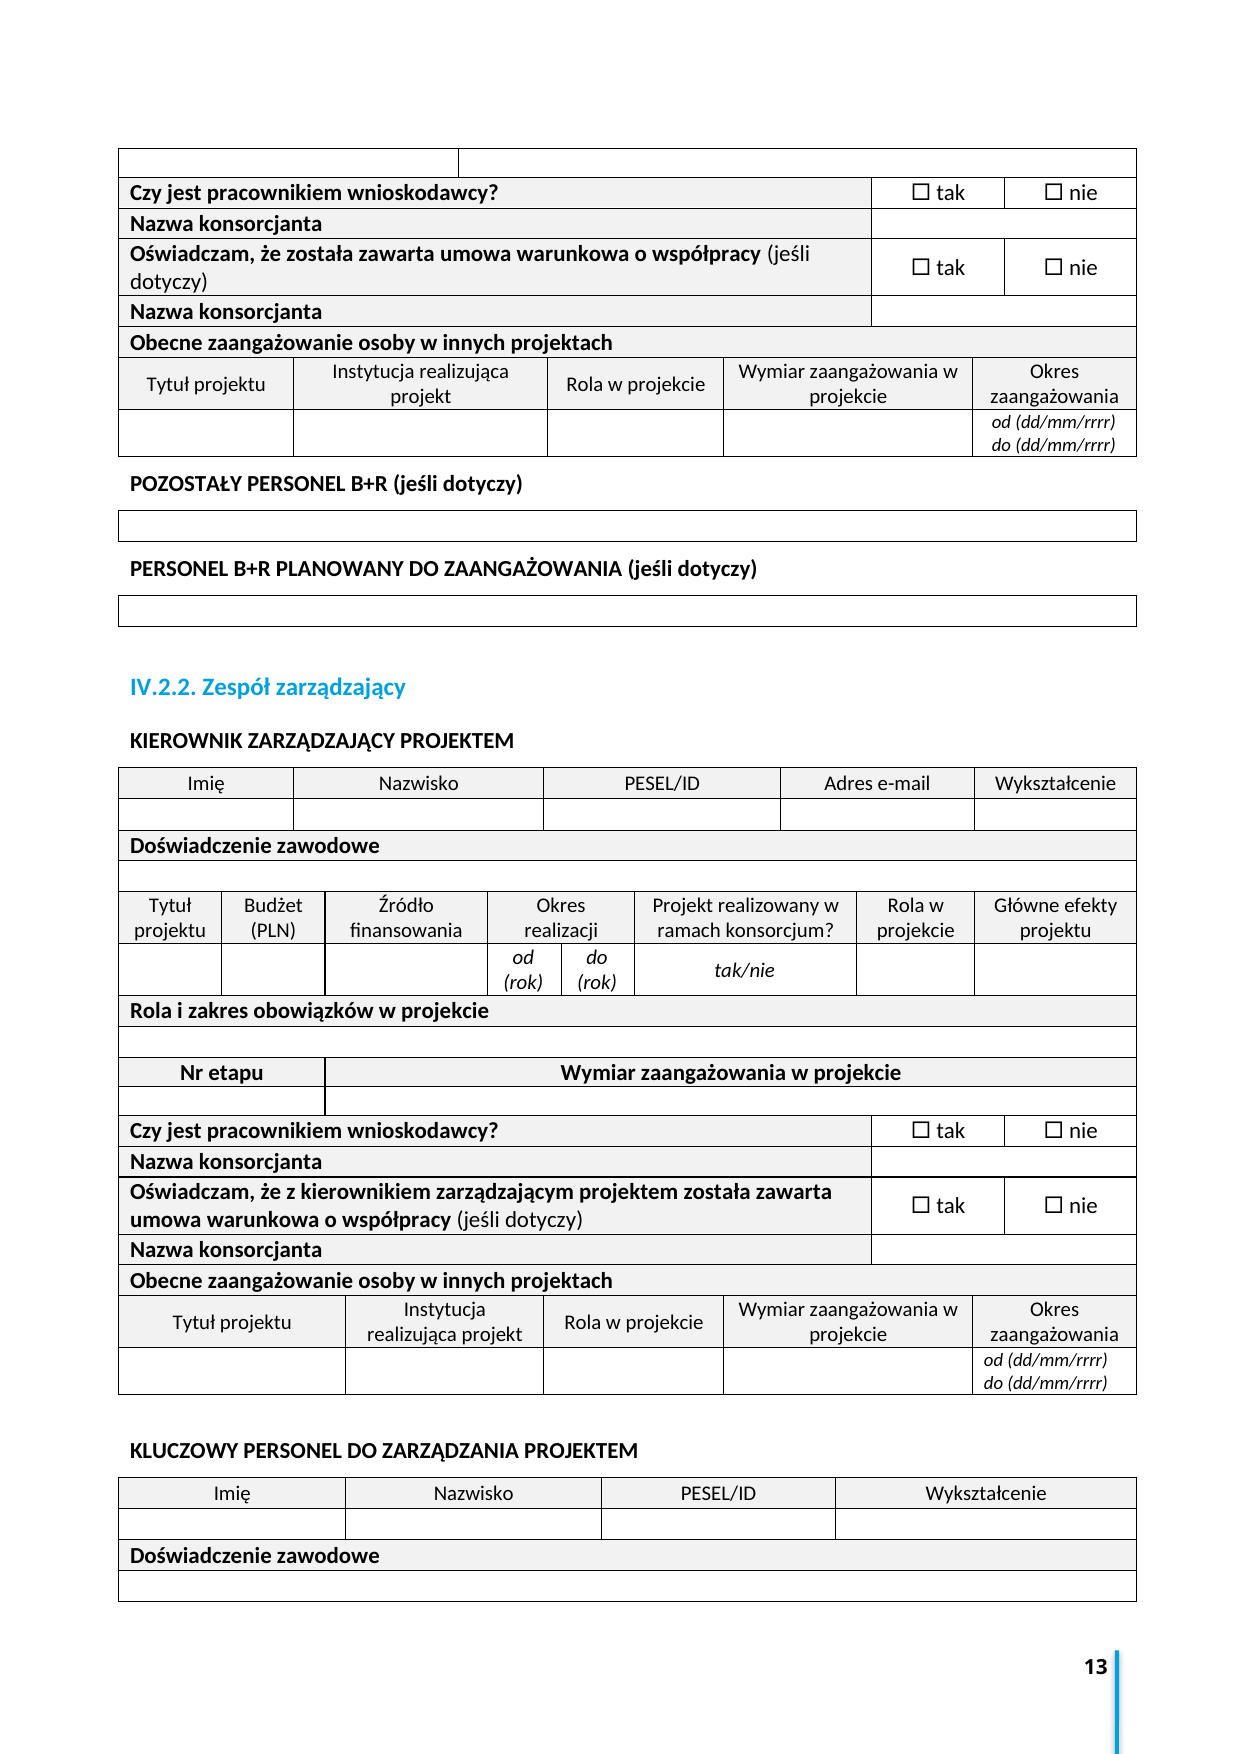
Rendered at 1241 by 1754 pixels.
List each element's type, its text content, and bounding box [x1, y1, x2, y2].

table_cell [872, 296, 1136, 326]
table_cell Imię [119, 1478, 345, 1508]
table_cell [119, 1027, 1136, 1057]
table_cell [346, 1509, 601, 1539]
table_cell Projekt realizowany w ramach konsorcjum? [635, 892, 856, 943]
table_cell PERSONEL B+R PLANOWANY DO ZAANGAŻOWANIA (jeśli dotyczy) [119, 542, 1137, 595]
table_cell Okres zaangażowania [973, 358, 1136, 409]
table_cell nie [1005, 1178, 1136, 1233]
table_header KLUCZOWY PERSONEL DO ZARZĄDZANIA PROJEKTEM [119, 1424, 1137, 1477]
table_cell Nazwa konsorcjanta [119, 209, 871, 238]
table_cell Wykształcenie [836, 1478, 1136, 1508]
table_cell [326, 944, 487, 995]
table_cell Czy jest pracownikiem wnioskodawcy? [119, 178, 871, 207]
table_cell Nazwa konsorcjanta [119, 296, 871, 326]
table_cell [119, 799, 293, 829]
table_cell Imię [119, 768, 293, 798]
table_cell od (rok) [488, 944, 561, 995]
table_cell Rola w projekcie [548, 358, 723, 409]
table_cell od (dd/mm/rrrr) do (dd/mm/rrrr) [973, 1348, 1136, 1394]
table_cell Oświadczam, że z kierownikiem zarządzającym projektem została zawarta umowa warunkowa o współpracy (jeśli dotyczy) [119, 1178, 871, 1233]
table_cell Doświadczenie zawodowe [119, 1540, 1136, 1570]
table_cell [326, 1087, 1136, 1115]
table_cell [459, 149, 1136, 177]
table_cell Obecne zaangażowanie osoby w innych projektach [119, 327, 1136, 357]
table_cell [294, 410, 547, 456]
table_cell Budżet (PLN) [222, 892, 324, 943]
table_cell Wykształcenie [975, 768, 1136, 798]
table_cell [975, 799, 1136, 829]
table_cell [119, 861, 1136, 891]
table_cell [548, 410, 723, 456]
table_cell [724, 1348, 972, 1394]
table_cell Obecne zaangażowanie osoby w innych projektach [119, 1265, 1136, 1295]
table_cell [872, 1147, 1136, 1176]
table_cell Nazwisko [346, 1478, 601, 1508]
table_cell tak [872, 1178, 1004, 1233]
table_cell [872, 209, 1136, 238]
table_cell Rola w projekcie [857, 892, 974, 943]
table_cell Wymiar zaangażowania w projekcie [326, 1058, 1136, 1086]
table_cell [222, 944, 324, 995]
table_cell IV.2.2. Zespół zarządzający [119, 627, 1137, 714]
table_cell [544, 799, 780, 829]
table_cell [602, 1509, 835, 1539]
table_cell do (rok) [562, 944, 634, 995]
table_cell Tytuł projektu [119, 1296, 345, 1347]
table_cell tak [872, 178, 1004, 207]
table_cell [119, 511, 1136, 541]
table_cell [781, 799, 974, 829]
table_cell Czy jest pracownikiem wnioskodawcy? [119, 1116, 871, 1146]
table_cell Rola i zakres obowiązków w projekcie [119, 996, 1136, 1026]
table_cell Okres zaangażowania [973, 1296, 1136, 1347]
table_cell [119, 596, 1136, 626]
table_cell [724, 410, 972, 456]
table_cell [119, 944, 221, 995]
table_cell Instytucja realizująca projekt [294, 358, 547, 409]
table_cell Wymiar zaangażowania w projekcie [724, 1296, 972, 1347]
table_cell KIEROWNIK ZARZĄDZAJĄCY PROJEKTEM [119, 714, 1137, 767]
table_cell Tytuł projektu [119, 892, 221, 943]
table_cell Główne efekty projektu [975, 892, 1136, 943]
table_cell od (dd/mm/rrrr) do (dd/mm/rrrr) [973, 410, 1136, 456]
table_cell Okres realizacji [488, 892, 634, 943]
table_cell Nazwisko [294, 768, 543, 798]
table_cell nie [1005, 178, 1136, 207]
table_cell nie [1005, 239, 1136, 295]
table_cell [872, 1235, 1136, 1264]
table_cell Instytucja realizująca projekt [346, 1296, 543, 1347]
table_cell [836, 1509, 1136, 1539]
table_cell nie [1005, 1116, 1136, 1146]
table_cell [119, 149, 458, 177]
table_cell tak [872, 239, 1004, 295]
table_cell [119, 1087, 324, 1115]
table_cell [119, 1571, 1136, 1601]
table_cell [857, 944, 974, 995]
table_cell PESEL/ID [602, 1478, 835, 1508]
table_cell Nazwa konsorcjanta [119, 1147, 871, 1176]
table_cell [119, 1348, 345, 1394]
table_cell PESEL/ID [544, 768, 780, 798]
table_cell tak [872, 1116, 1004, 1146]
table_cell [294, 799, 543, 829]
table_cell Tytuł projektu [119, 358, 293, 409]
table_cell Wymiar zaangażowania w projekcie [724, 358, 972, 409]
table_cell Doświadczenie zawodowe [119, 831, 1136, 860]
table_cell POZOSTAŁY PERSONEL B+R (jeśli dotyczy) [119, 457, 1137, 510]
table_cell Nr etapu [119, 1058, 324, 1086]
table_cell [119, 1509, 345, 1539]
table_cell tak/nie [635, 944, 856, 995]
table_cell [346, 1348, 543, 1394]
table_cell Nazwa konsorcjanta [119, 1235, 871, 1264]
table_cell Rola w projekcie [544, 1296, 723, 1347]
table_cell [119, 410, 293, 456]
table_cell Źródło finansowania [326, 892, 487, 943]
table_cell [544, 1348, 723, 1394]
table_cell Adres e-mail [781, 768, 974, 798]
table_cell Oświadczam, że została zawarta umowa warunkowa o współpracy (jeśli dotyczy) [119, 239, 871, 295]
table_cell [975, 944, 1136, 995]
